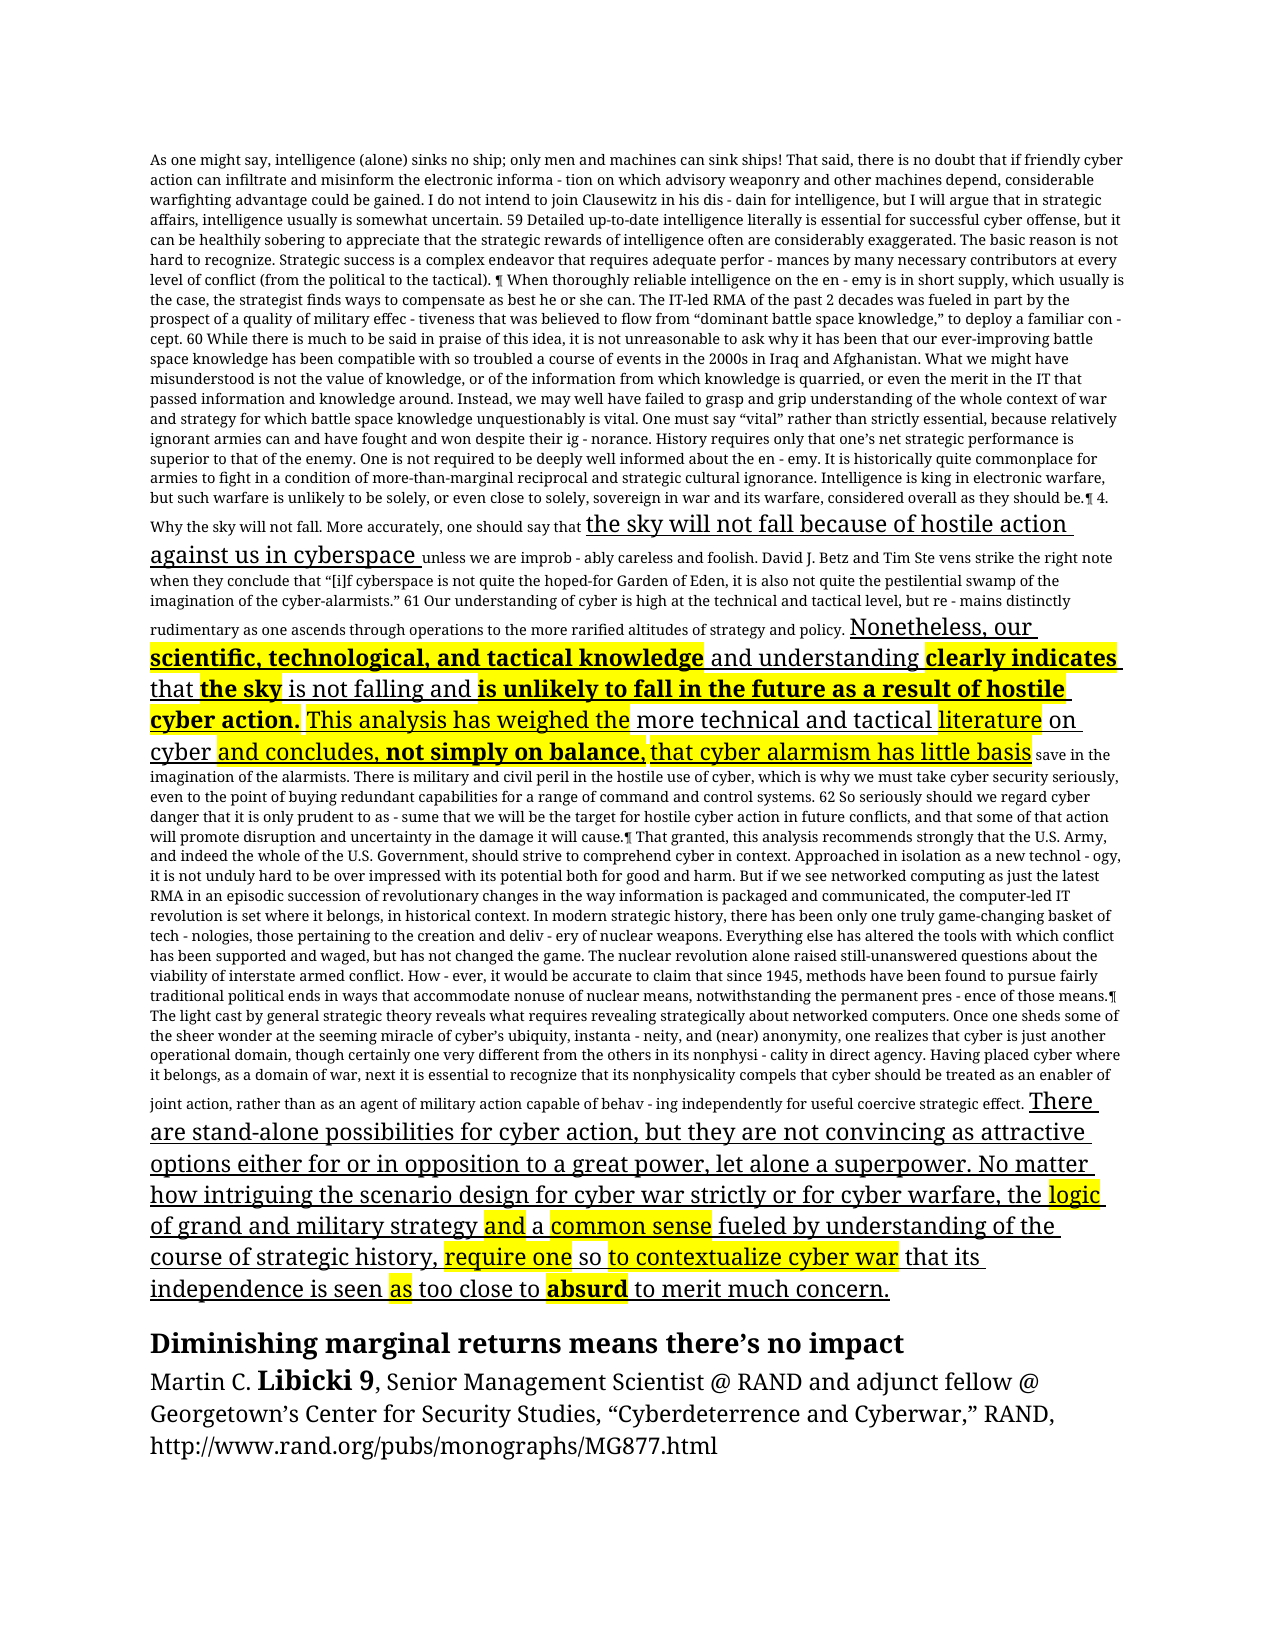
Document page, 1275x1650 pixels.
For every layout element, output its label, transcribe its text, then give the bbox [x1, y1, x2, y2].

text Martin C. Libicki 9, Senior Management Scientist @ RAND and adjunct fellow @ Georgetown’s Center for Security Studies, “Cyberdeterrence and Cyberwar,” RAND, http://www.rand.org/pubs/monographs/MG877.html [150, 1361, 1125, 1461]
subtitle Diminishing marginal returns means there’s no impact [150, 1324, 1125, 1361]
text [150, 150, 1125, 1304]
